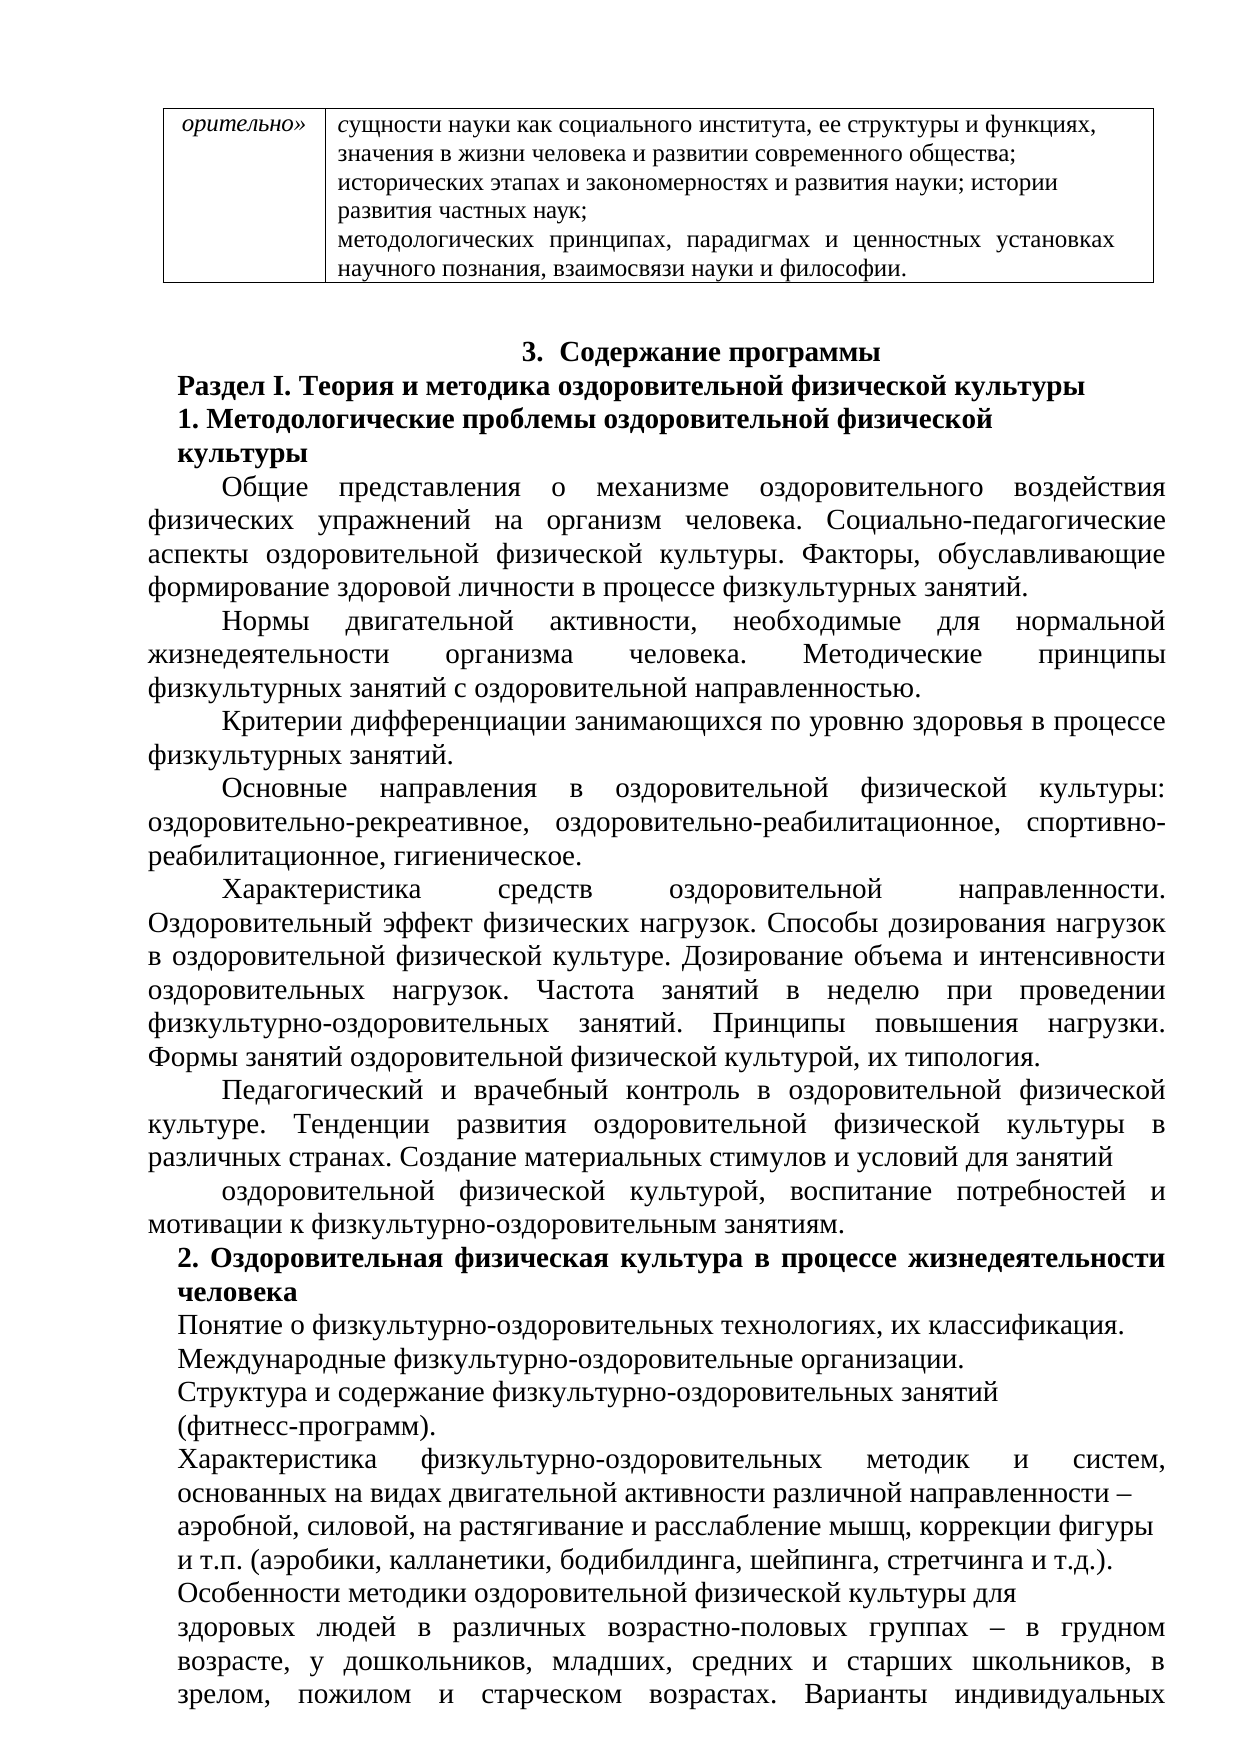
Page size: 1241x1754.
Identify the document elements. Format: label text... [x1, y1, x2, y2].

text Особенности методики оздоровительной физической культуры для [177, 1576, 1166, 1609]
text Нормы двигательной активности, необходимые для нормальной жизнедеятельности организма человека. Методические принципы физкультурных занятий с оздоровительной направленностью. [148, 603, 1166, 703]
text Характеристика физкультурно-оздоровительных методик и систем, основанных на видах двигательной активности различной направленности – [177, 1441, 1166, 1508]
text оздоровительной физической культурой, воспитание потребностей и мотивации к физкультурно-оздоровительным занятиям. [148, 1173, 1166, 1240]
text культуры [177, 435, 1166, 469]
table_header орительно» [164, 109, 325, 282]
text (фитнесс-программ). [177, 1408, 1166, 1441]
text 2. Оздоровительная физическая культура в процессе жизнедеятельности человека [177, 1240, 1166, 1307]
text Педагогический и врачебный контроль в оздоровительной физической культуре. Тенденции развития оздоровительной физической культуры в различных странах. Создание материальных стимулов и условий для занятий [148, 1072, 1166, 1173]
text Характеристика средств оздоровительной направленности. Оздоровительный эффект физических нагрузок. Способы дозирования нагрузок в оздоровительной физической культуре. Дозирование объема и интенсивности оздоровительных нагрузок. Частота занятий в неделю при проведении физкультурно-оздоровительных занятий. Принципы повышения нагрузки. Формы занятий оздоровительной физической культурой, их типология. [148, 871, 1166, 1072]
text Общие представления о механизме оздоровительного воздействия физических упражнений на организм человека. Социально-педагогические аспекты оздоровительной физической культуры. Факторы, обуславливающие формирование здоровой личности в процессе физкультурных занятий. [148, 469, 1166, 603]
text Международные физкультурно-оздоровительные организации. [177, 1341, 1166, 1374]
text и т.п. (аэробики, калланетики, бодибилдинга, шейпинга, стретчинга и т.д.). [177, 1542, 1166, 1576]
text аэробной, силовой, на растягивание и расслабление мышц, коррекции фигуры [177, 1508, 1166, 1542]
table_header сущности науки как социального института, ее структуры и функциях, значения в жизни человека и развитии современного общества; исторических этапах и закономерностях и развития науки; истории развития частных наук; методологических принципах, парадигмах и ценностных установках научного познания, взаимосвязи науки и философии. [326, 109, 1153, 282]
text Структура и содержание физкультурно-оздоровительных занятий [177, 1374, 1166, 1408]
text 1. Методологические проблемы оздоровительной физической [177, 402, 1166, 435]
text Понятие о физкультурно-оздоровительных технологиях, их классификация. [177, 1307, 1166, 1341]
text Критерии дифференциации занимающихся по уровню здоровья в процессе физкультурных занятий. [148, 703, 1166, 771]
list Содержание программы [522, 334, 1166, 368]
text Основные направления в оздоровительной физической культуры: оздоровительно-рекреативное, оздоровительно-реабилитационное, спортивно-реабилитационное, гигиеническое. [148, 771, 1166, 871]
text Раздел I. Теория и методика оздоровительной физической культуры [177, 368, 1166, 402]
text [177, 1609, 1166, 1710]
